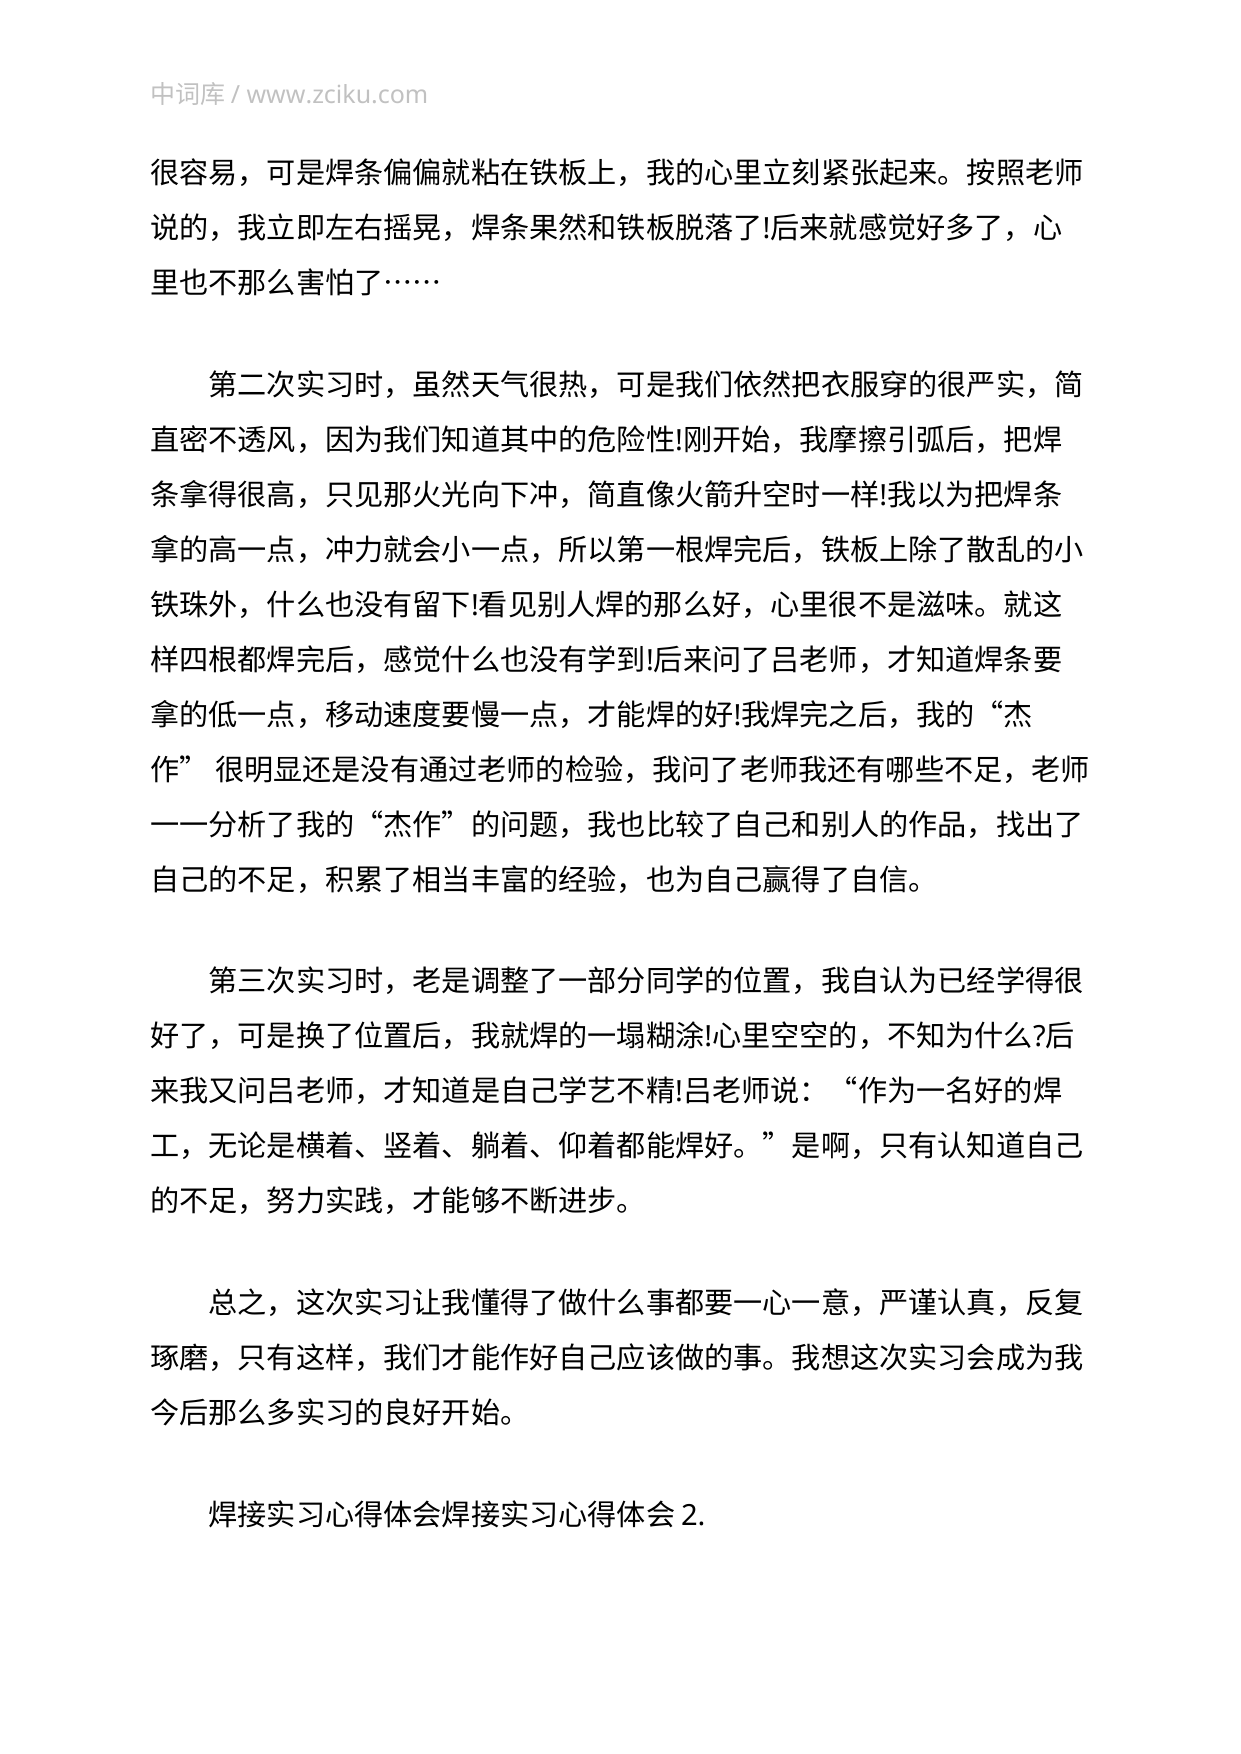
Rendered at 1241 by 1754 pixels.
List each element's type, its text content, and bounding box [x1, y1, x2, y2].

text 第二次实习时，虽然天气很热，可是我们依然把衣服穿的很严实，简直密不透风，因为我们知道其中的危险性!刚开始，我摩擦引弧后，把焊条拿得很高，只见那火光向下冲，简直像火箭升空时一样!我以为把焊条拿的高一点，冲力就会小一点，所以第一根焊完后，铁板上除了散乱的小铁珠外，什么也没有留下!看见别人焊的那么好，心里很不是滋味。就这样四根都焊完后，感觉什么也没有学到!后来问了吕老师，才知道焊条要拿的低一点，移动速度要慢一点，才能焊的好!我焊完之后，我的“杰作” 很明显还是没有通过老师的检验，我问了老师我还有哪些不足，老师一一分析了我的“杰作”的问题，我也比较了自己和别人的作品，找出了自己的不足，积累了相当丰富的经验，也为自己赢得了自信。 [150, 362, 1090, 898]
text 总之，这次实习让我懂得了做什么事都要一心一意，严谨认真，反复琢磨，只有这样，我们才能作好自己应该做的事。我想这次实习会成为我今后那么多实习的良好开始。 [150, 1279, 1090, 1432]
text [150, 150, 1090, 302]
text 焊接实习心得体会焊接实习心得体会2. [150, 1491, 1090, 1533]
text 第三次实习时，老是调整了一部分同学的位置，我自认为已经学得很好了，可是换了位置后，我就焊的一塌糊涂!心里空空的，不知为什么?后来我又问吕老师，才知道是自己学艺不精!吕老师说：“作为一名好的焊工，无论是横着、竖着、躺着、仰着都能焊好。”是啊，只有认知道自己的不足，努力实践，才能够不断进步。 [150, 958, 1090, 1220]
